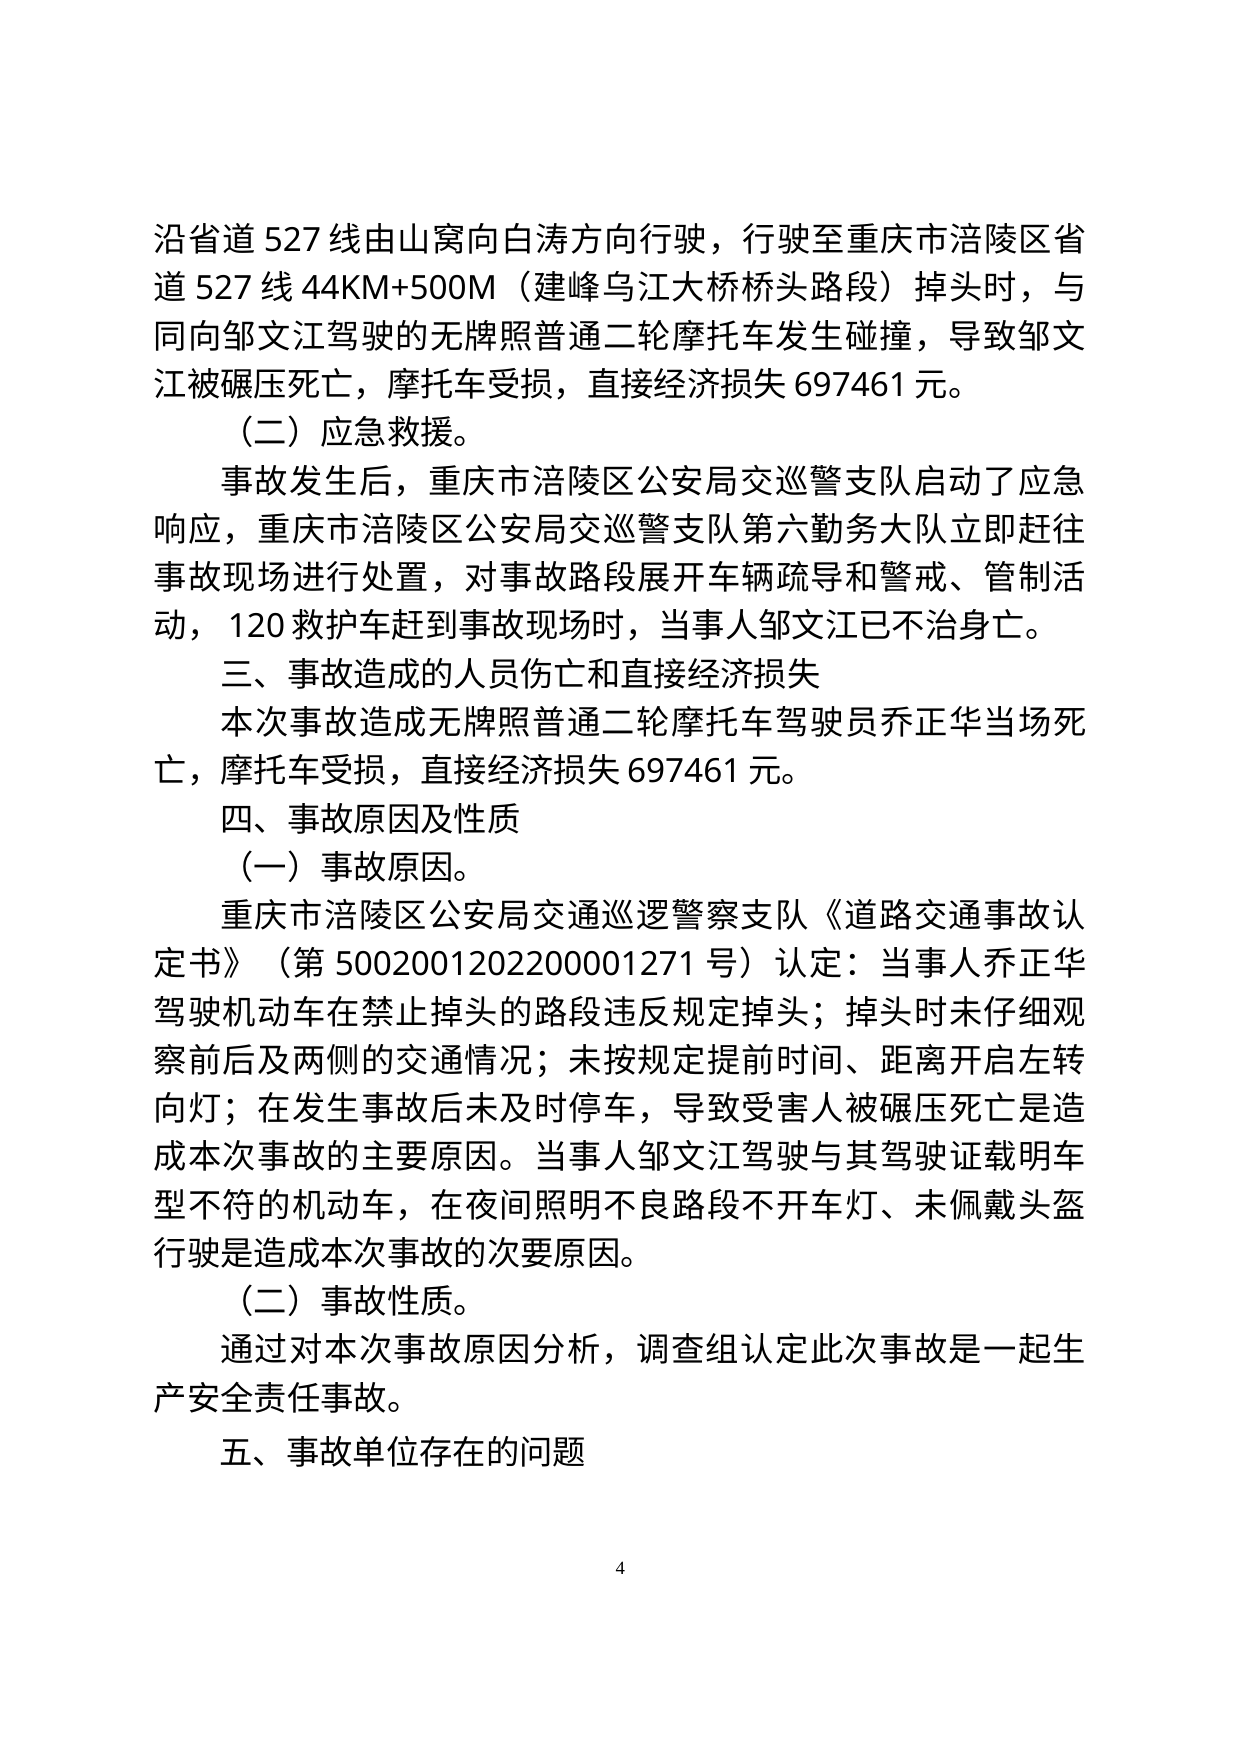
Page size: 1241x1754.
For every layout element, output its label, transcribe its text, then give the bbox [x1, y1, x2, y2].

list 五、事故单位存在的问题 [219, 1419, 1087, 1480]
text 本次事故造成无牌照普通二轮摩托车驾驶员乔正华当场死亡，摩托车受损，直接经济损失697461元。 [153, 696, 1087, 792]
text 重庆市涪陵区公安局交通巡逻警察支队《道路交通事故认定书》（第5002001202200001271号）认定：当事人乔正华驾驶机动车在禁止掉头的路段违反规定掉头；掉头时未仔细观察前后及两侧的交通情况；未按规定提前时间、距离开启左转向灯；在发生事故后未及时停车，导致受害人被碾压死亡是造成本次事故的主要原因。当事人邹文江驾驶与其驾驶证载明车型不符的机动车，在夜间照明不良路段不开车灯、未佩戴头盔行驶是造成本次事故的次要原因。 [153, 889, 1087, 1275]
text （二）应急救援。 [153, 406, 1087, 454]
text 四、事故原因及性质 [153, 792, 1087, 841]
text 通过对本次事故原因分析，调查组认定此次事故是一起生产安全责任事故。 [153, 1323, 1087, 1419]
text 事故发生后，重庆市涪陵区公安局交巡警支队启动了应急响应，重庆市涪陵区公安局交巡警支队第六勤务大队立即赶往事故现场进行处置，对事故路段展开车辆疏导和警戒、管制活动， 120救护车赶到事故现场时，当事人邹文江已不治身亡。 [153, 454, 1087, 647]
text （一）事故原因。 [153, 841, 1087, 889]
text （二）事故性质。 [153, 1275, 1087, 1323]
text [153, 213, 1087, 406]
text 三、事故造成的人员伤亡和直接经济损失 [153, 647, 1087, 696]
